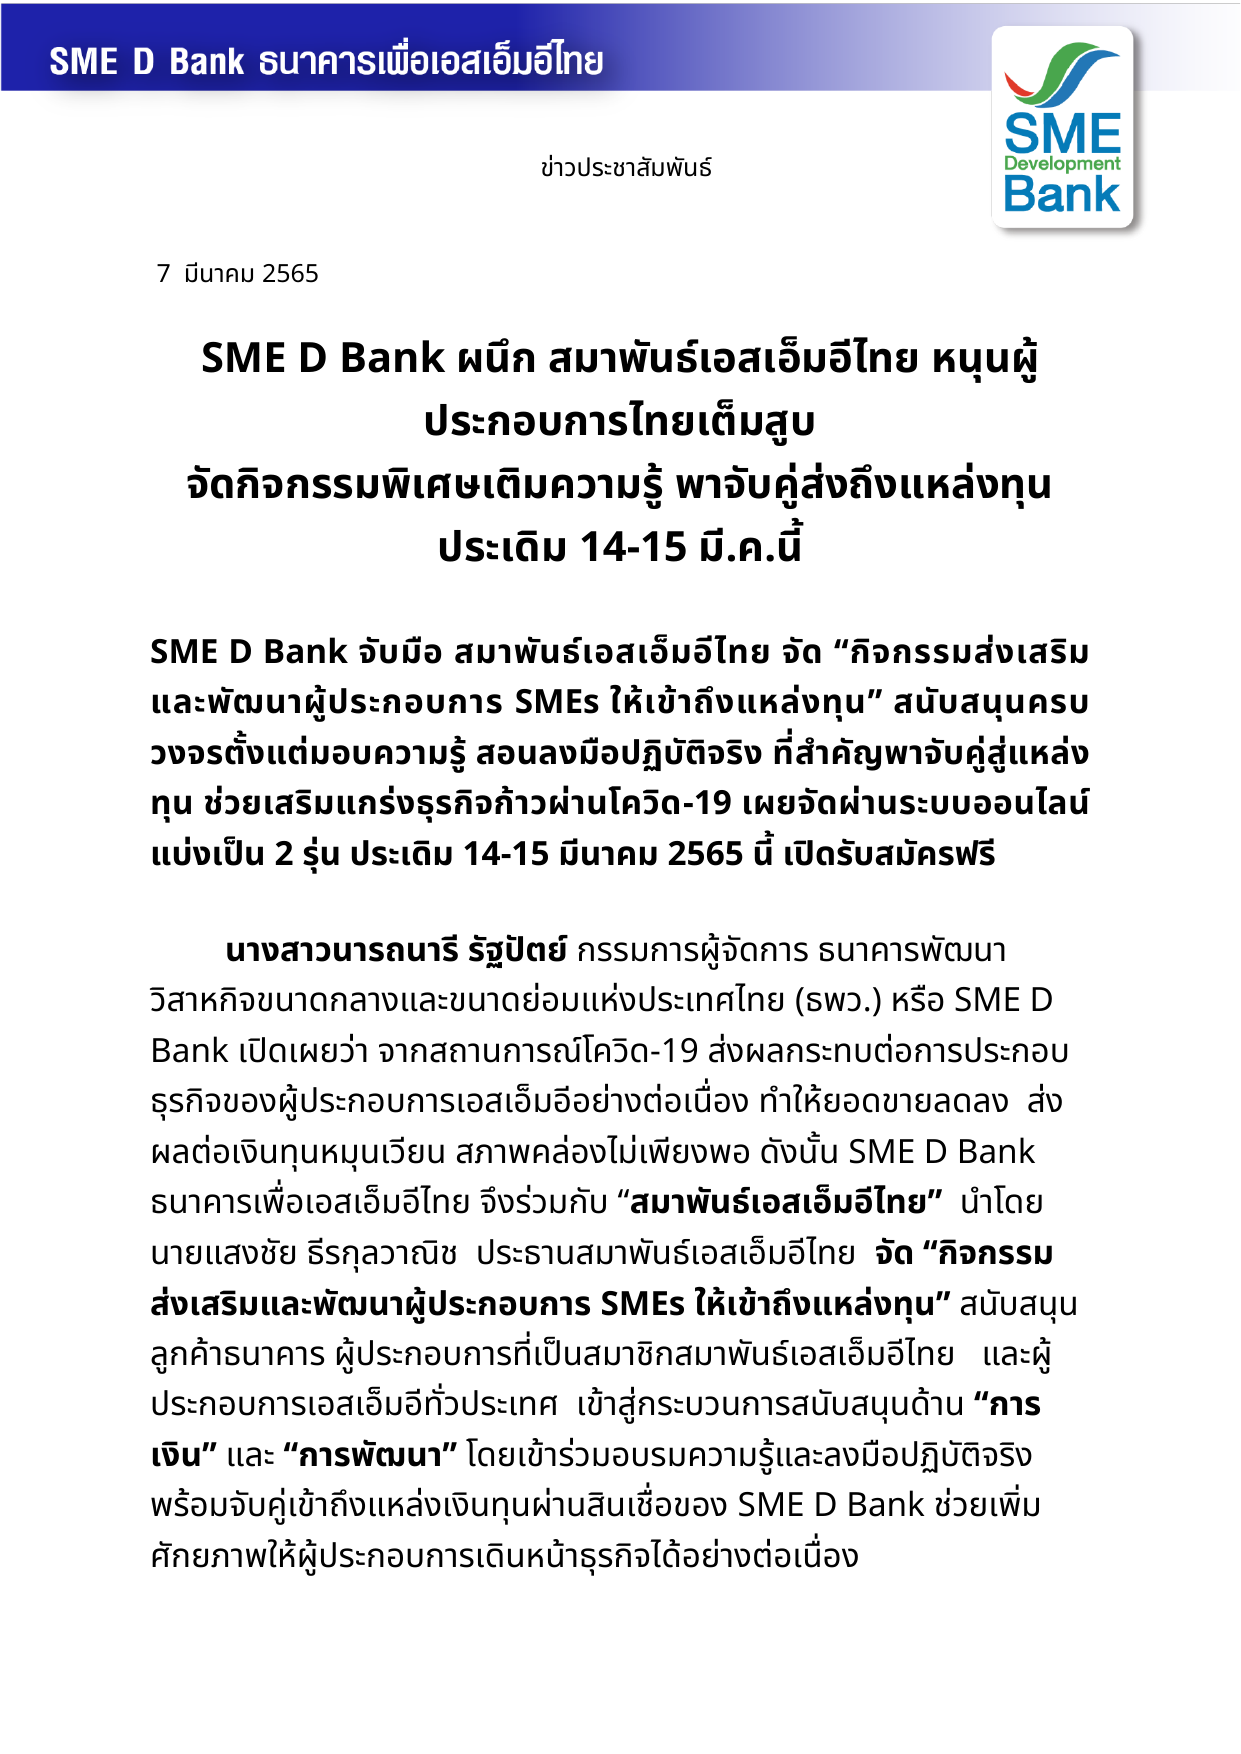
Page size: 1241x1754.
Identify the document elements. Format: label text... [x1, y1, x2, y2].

text SME D Bank ผนึก สมาพันธ์เอสเอ็มอีไทย หนุนผู้ประกอบการไทยเต็มสูบ [150, 328, 1090, 454]
text SME D Bank จับมือ สมาพันธ์เอสเอ็มอีไทย จัด “กิจกรรมส่งเสริมและพัฒนาผู้ประกอบการ SMEs ให้เข้าถึงแหล่งทุน” สนับสนุนครบวงจรตั้งแต่มอบความรู้ สอนลงมือปฏิบัติจริง ที่สำคัญพาจับคู่สู่แหล่งทุน ช่วยเสริมแกร่งธุรกิจก้าวผ่านโควิด-19 เผยจัดผ่านระบบออนไลน์ แบ่งเป็น 2 รุ่น ประเดิม 14-15 มีนาคม 2565 นี้ เปิดรับสมัครฟรี [150, 627, 1090, 880]
text ข่าวประชาสัมพันธ์ [150, 150, 1090, 188]
text จัดกิจกรรมพิเศษเติมความรู้ พาจับคู่ส่งถึงแหล่งทุน ประเดิม 14-15 มี.ค.นี้ [150, 454, 1090, 581]
picture [0, 0, 1241, 245]
text 7 มีนาคม 2565 [150, 256, 1090, 294]
text นางสาวนารถนารี รัฐปัตย์ กรรมการผู้จัดการ ธนาคารพัฒนาวิสาหกิจขนาดกลางและขนาดย่อมแห่งประเทศไทย (ธพว.) หรือ SME D Bank เปิดเผยว่า จากสถานการณ์โควิด-19 ส่งผลกระทบต่อการประกอบธุรกิจของผู้ประกอบการเอสเอ็มอีอย่างต่อเนื่อง ทำให้ยอดขายลดลง ส่งผลต่อเงินทุนหมุนเวียน สภาพคล่องไม่เพียงพอ ดังนั้น SME D Bank ธนาคารเพื่อเอสเอ็มอีไทย จึงร่วมกับ “สมาพันธ์เอสเอ็มอีไทย” นำโดย นายแสงชัย ธีรกุลวาณิช ประธานสมาพันธ์เอสเอ็มอีไทย จัด “กิจกรรมส่งเสริมและพัฒนาผู้ประกอบการ SMEs ให้เข้าถึงแหล่งทุน” สนับสนุนลูกค้าธนาคาร ผู้ประกอบการที่เป็นสมาชิกสมาพันธ์เอสเอ็มอีไทย และผู้ประกอบการเอสเอ็มอีทั่วประเทศ เข้าสู่กระบวนการสนับสนุนด้าน “การเงิน” และ “การพัฒนา” โดยเข้าร่วมอบรมความรู้และลงมือปฏิบัติจริง พร้อมจับคู่เข้าถึงแหล่งเงินทุนผ่านสินเชื่อของ SME D Bank ช่วยเพิ่มศักยภาพให้ผู้ประกอบการเดินหน้าธุรกิจได้อย่างต่อเนื่อง [150, 926, 1090, 1582]
